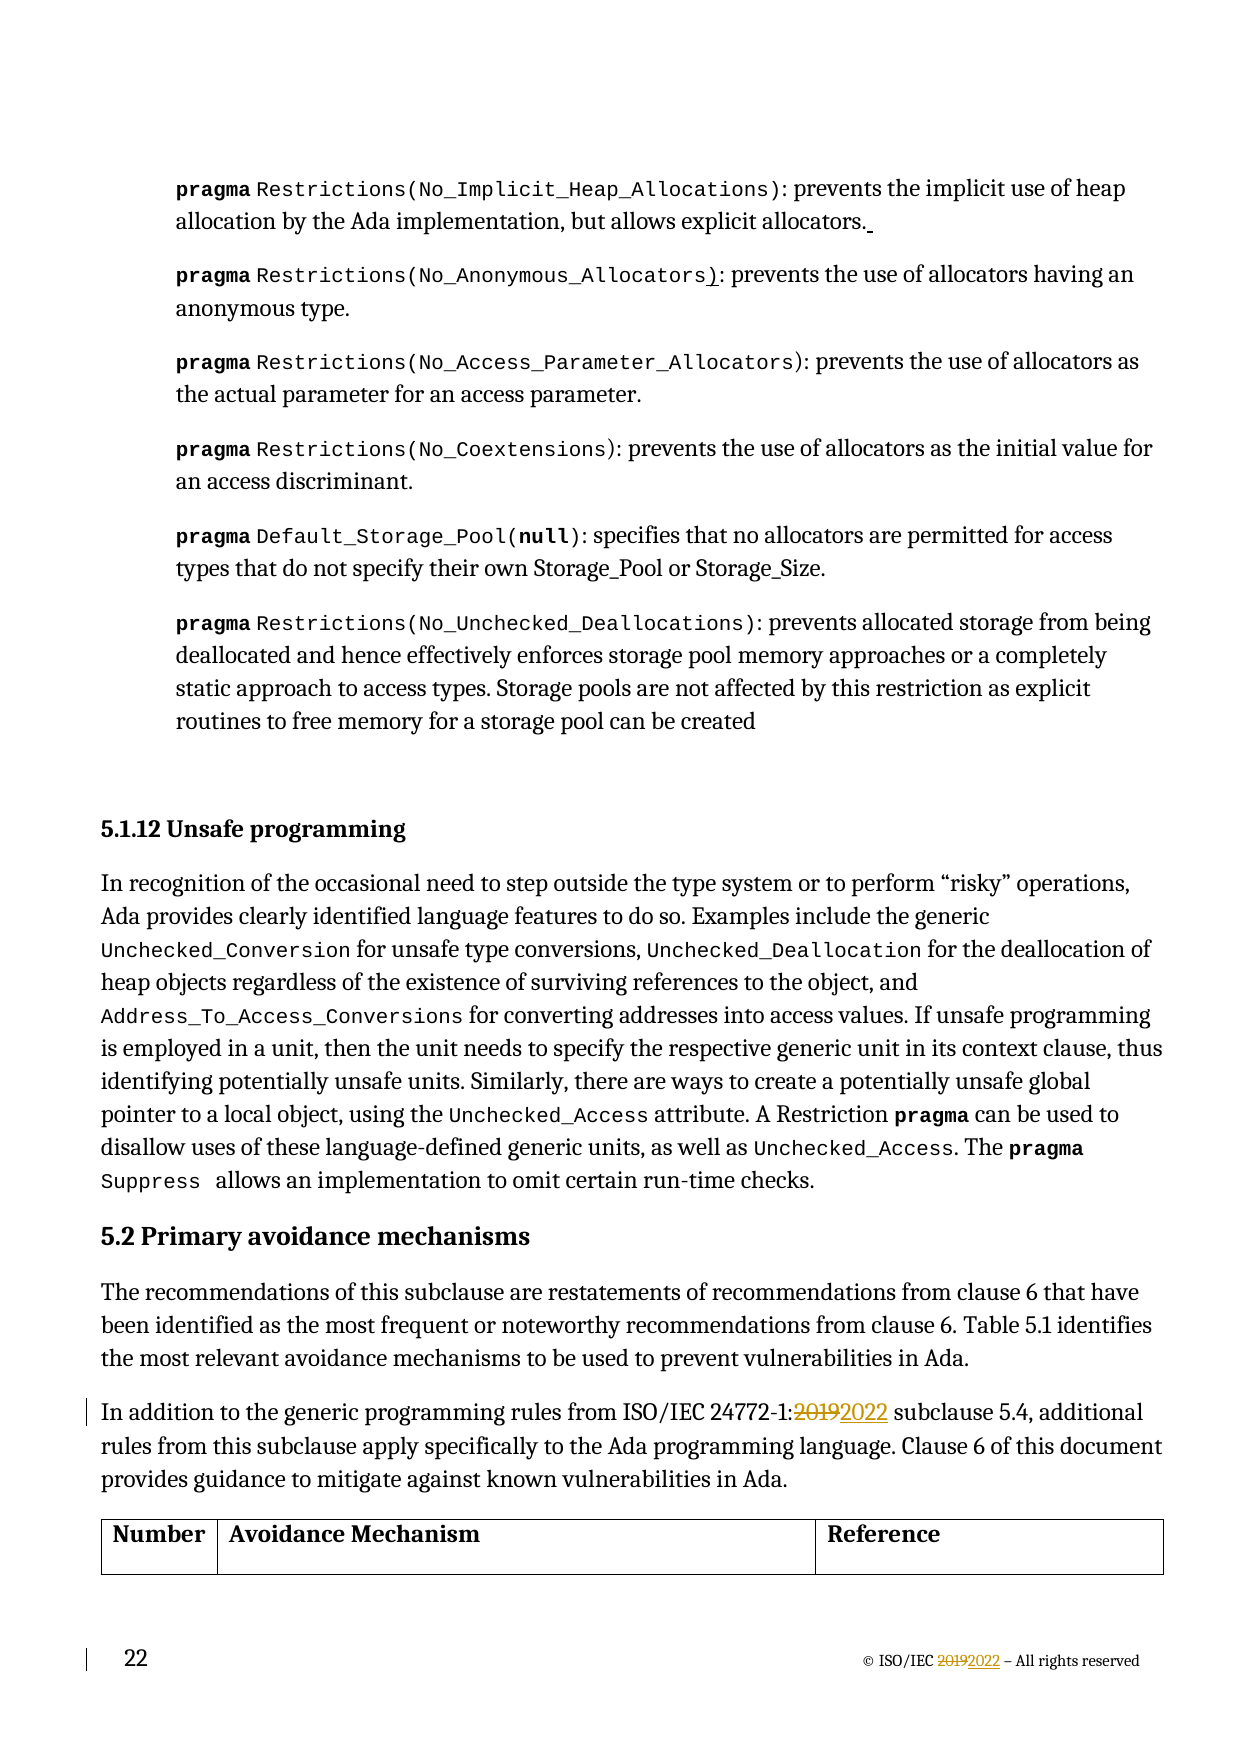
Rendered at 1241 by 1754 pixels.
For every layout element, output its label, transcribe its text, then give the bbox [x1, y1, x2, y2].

text pragma Restrictions(No_Anonymous_Allocators): prevents the use of allocators having an anonymous type. [176, 260, 1164, 322]
text pragma Default_Storage_Pool(null): specifies that no allocators are permitted for access types that do not specify their own Storage_Pool or Storage_Size. [176, 521, 1164, 583]
table_header Number [102, 1520, 217, 1574]
text In addition to the generic programming rules from ISO/IEC 24772-1: subclause 5.4, additional rules from this subclause apply specifically to the Ada programming language. Clause 6 of this document provides guidance to mitigate against known vulnerabilities in Ada. [101, 1397, 1164, 1494]
table_header Avoidance Mechanism [218, 1520, 815, 1574]
text In recognition of the occasional need to step outside the type system or to perform “risky” operations, Ada provides clearly identified language features to do so. Examples include the generic Unchecked_Conversion for unsafe type conversions, Unchecked_Deallocation for the deallocation of heap objects regardless of the existence of surviving references to the object, and Address_To_Access_Conversions for converting addresses into access values. If unsafe programming is employed in a unit, then the unit needs to specify the respective generic unit in its context clause, thus identifying potentially unsafe units. Similarly, there are ways to create a potentially unsafe global pointer to a local object, using the Unchecked_Access attribute. A Restriction pragma can be used to disallow uses of these language-defined generic units, as well as Unchecked_Access. The pragma Suppress allows an implementation to omit certain run-time checks. [101, 868, 1164, 1196]
text pragma Restrictions(No_Implicit_Heap_Allocations): prevents the implicit use of heap allocation by the Ada implementation, but allows explicit allocators. [176, 173, 1164, 235]
text pragma Restrictions(No_Unchecked_Deallocations): prevents allocated storage from being deallocated and hence effectively enforces storage pool memory approaches or a completely static approach to access types. Storage pools are not affected by this restriction as explicit routines to free memory for a storage pool can be created [176, 608, 1164, 736]
text 5.2 Primary avoidance mechanisms [101, 1221, 1164, 1252]
text 5.1.12 Unsafe programming [101, 815, 1164, 843]
text The recommendations of this subclause are restatements of recommendations from clause 6 that have been identified as the most frequent or noteworthy recommendations from clause 6. Table 5.1 identifies the most relevant avoidance mechanisms to be used to prevent vulnerabilities in Ada. [101, 1278, 1164, 1372]
text pragma Restrictions(No_Access_Parameter_Allocators): prevents the use of allocators as the actual parameter for an access parameter. [176, 347, 1164, 409]
text pragma Restrictions(No_Coextensions): prevents the use of allocators as the initial value for an access discriminant. [176, 434, 1164, 496]
table_header Reference [816, 1520, 1163, 1574]
